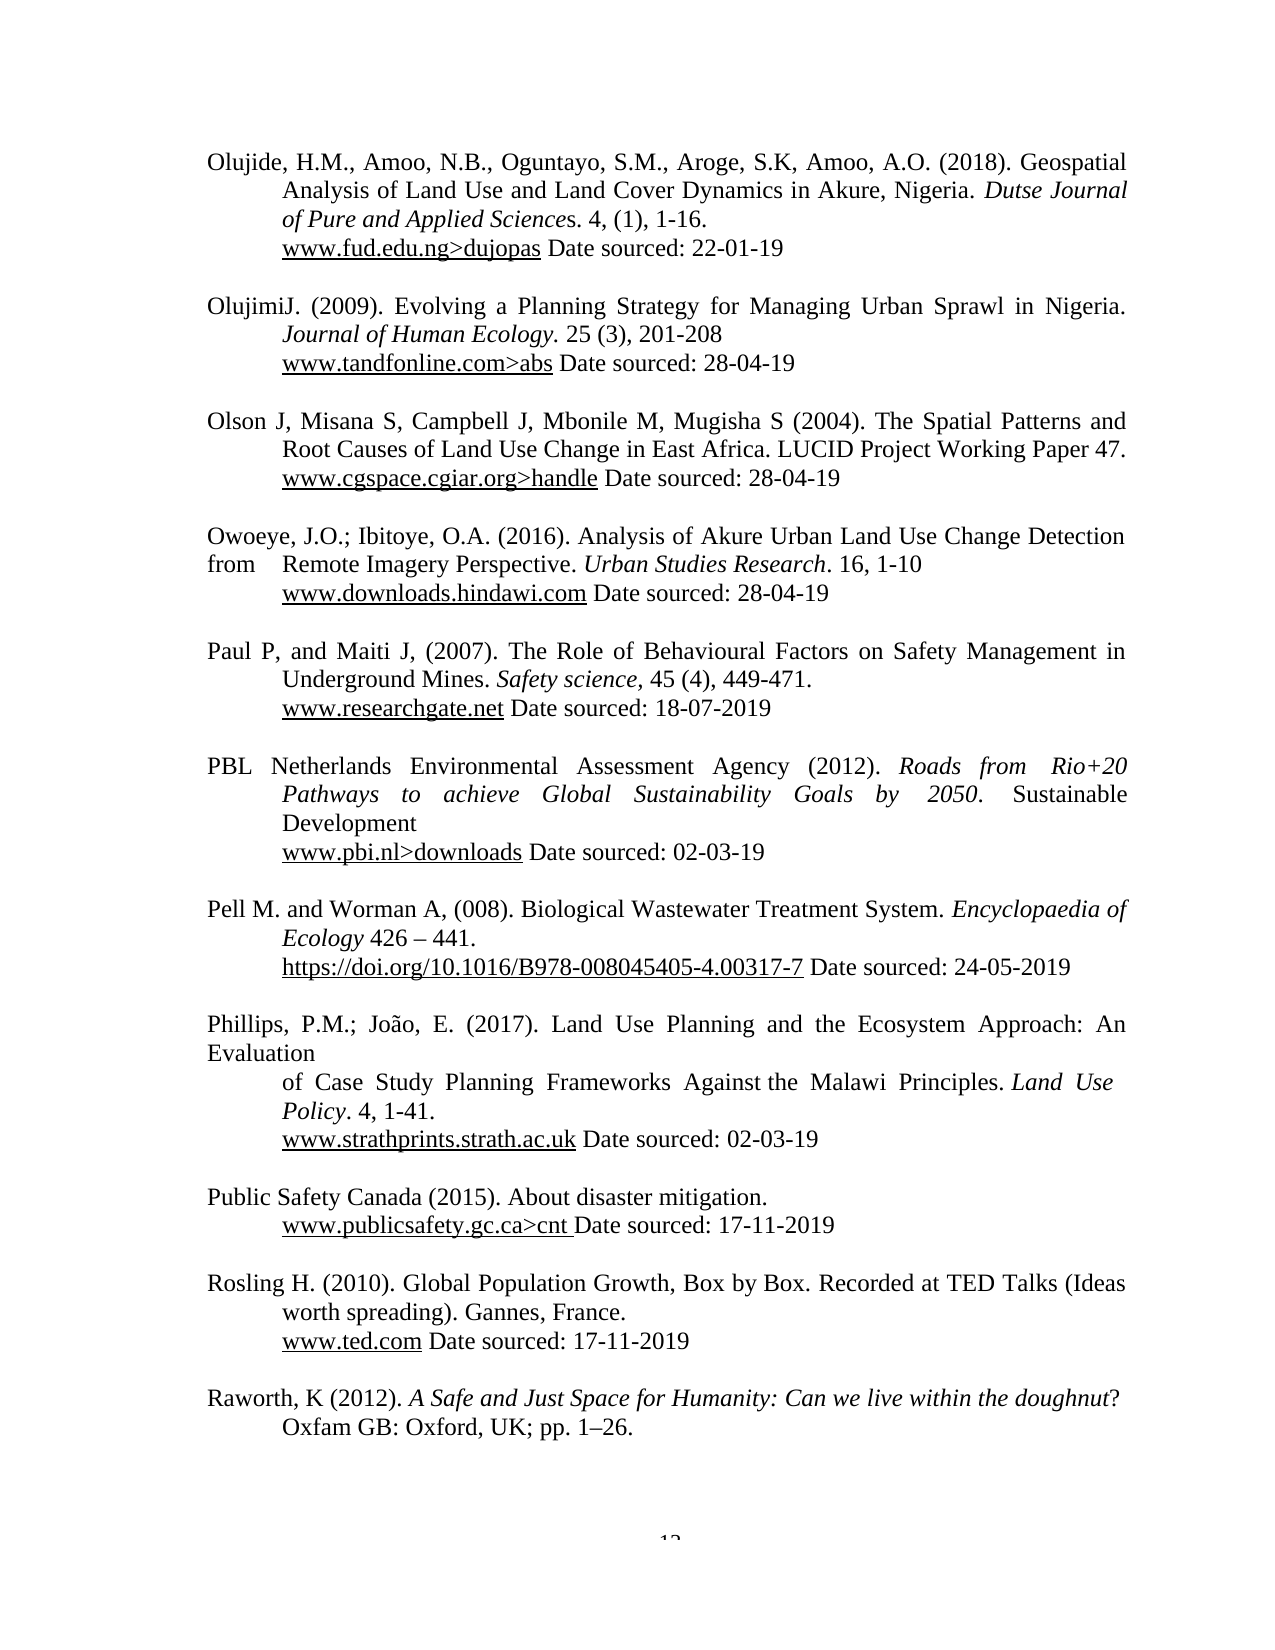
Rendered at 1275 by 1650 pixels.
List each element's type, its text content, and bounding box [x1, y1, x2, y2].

text www.downloads.hindawi.com Date sourced: 28-04-19 [282, 578, 1219, 607]
text Olson J, Misana S, Campbell J, Mbonile M, Mugisha S (2004). The Spatial Patterns and Root Causes of Land Use Change in East Africa. LUCID Project Working Paper 47. www.cgspace.cgiar.org>handle Date sourced: 28-04-19 [207, 406, 1128, 492]
text www.researchgate.net Date sourced: 18-07-2019 [282, 693, 1219, 722]
text Raworth, K (2012). A Safe and Just Space for Humanity: Can we live within the doughnut? [207, 1383, 1219, 1412]
text Paul P, and Maiti J, (2007). The Role of Behavioural Factors on Safety Management in Underground Mines. Safety science, 45 (4), 449-471. [207, 636, 1127, 693]
text Pell M. and Worman A, (008). Biological Wastewater Treatment System. Encyclopaedia of Ecology 426 – 441. [207, 894, 1128, 952]
text https://doi.org/10.1016/B978-008045405-4.00317-7 Date sourced: 24-05-2019 [282, 952, 1219, 981]
text of Case Study Planning Frameworks Against the Malawi Principles. Land Use Policy. 4, 1-41. [282, 1067, 1128, 1124]
text www.ted.com Date sourced: 17-11-2019 [282, 1326, 1219, 1354]
text Phillips, P.M.; João, E. (2017). Land Use Planning and the Ecosystem Approach: An Evaluation [207, 1009, 1128, 1067]
text Olujide, H.M., Amoo, N.B., Oguntayo, S.M., Aroge, S.K, Amoo, A.O. (2018). Geospatial Analysis of Land Use and Land Cover Dynamics in Akure, Nigeria. Dutse Journal of Pure and Applied Sciences. 4, (1), 1-16. [207, 147, 1128, 233]
text www.strathprints.strath.ac.uk Date sourced: 02-03-19 [282, 1124, 1219, 1153]
text Public Safety Canada (2015). About disaster mitigation. www.publicsafety.gc.ca>cnt Date sourced: 17-11-2019 [207, 1182, 835, 1239]
text Oxfam GB: Oxford, UK; pp. 1–26. [282, 1412, 1219, 1441]
text Journal of Human Ecology. 25 (3), 201-208 www.tandfonline.com>abs Date sourced: 28-04-19 [282, 319, 796, 377]
text OlujimiJ. (2009). Evolving a Planning Strategy for Managing Urban Sprawl in Nigeria. [207, 291, 1219, 319]
text www.fud.edu.ng>dujopas Date sourced: 22-01-19 [282, 233, 1219, 262]
text www.pbi.nl>downloads Date sourced: 02-03-19 [282, 837, 1219, 866]
text PBL Netherlands Environmental Assessment Agency (2012). Roads from Rio+20 Pathways to achieve Global Sustainability Goals by 2050. Sustainable Development [207, 751, 1128, 837]
text Rosling H. (2010). Global Population Growth, Box by Box. Recorded at TED Talks (Ideas worth spreading). Gannes, France. [207, 1268, 1128, 1326]
text Owoeye, J.O.; Ibitoye, O.A. (2016). Analysis of Akure Urban Land Use Change Detection from Remote Imagery Perspective. Urban Studies Research. 16, 1-10 [207, 521, 1127, 578]
